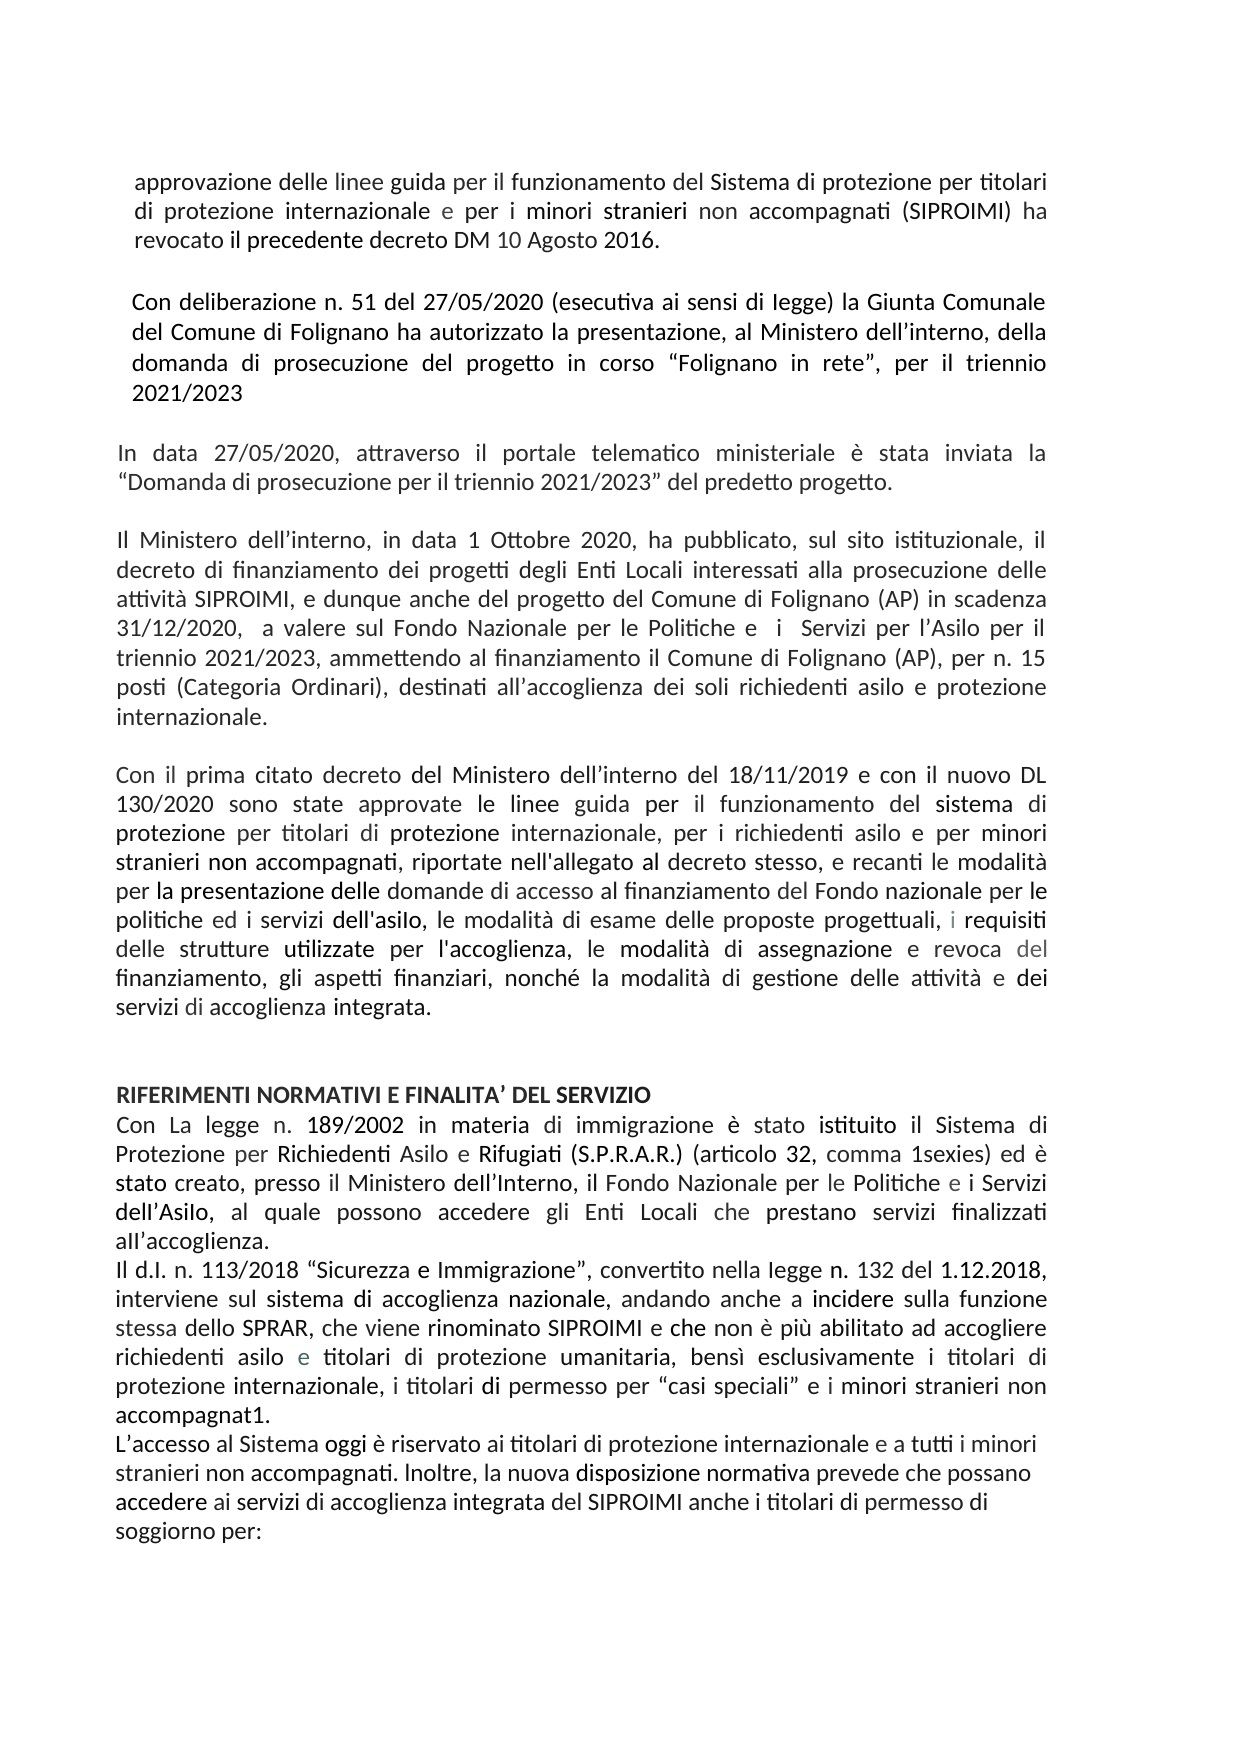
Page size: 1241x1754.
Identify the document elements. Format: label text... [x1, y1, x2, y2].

text Con il prima citato decreto del Ministero dell’interno del 18/11/2019 e con il nuovo DL 130/2020 sono state approvate le linee guida per il funzionamento del sistema di protezione per titolari di protezione internazionale, per i richiedenti asilo e per minori stranieri non accompagnati, riportate nell'allegato al decreto stesso, e recanti le modalità per la presentazione delle domande di accesso al finanziamento del Fondo nazionale per le politiche ed i servizi dell'asiIo, le modalità di esame delle proposte progettuali, i requisiti delle strutture utilizzate per l'accoglienza, le modalità di assegnazione e revoca del finanziamento, gli aspetti finanziari, nonché la modalità di gestione delle attività e dei servizi di accoglienza integrata. [115, 760, 1048, 1022]
text In data 27/05/2020, attraverso il portale telematico ministeriale è stata inviata la “Domanda di prosecuzione per il triennio 2021/2023” del predetto progetto. [117, 438, 1048, 496]
text Con La legge n. 189/2002 in materia di immigrazione è stato istituito il Sistema di Protezione per Richiedenti Asilo e Rifugiati (S.P.R.A.R.) (articolo 32, comma 1sexies) ed è stato creato, presso il Ministero deIl’Interno, il Fondo Nazionale per le Politiche e i Servizi delI’AsiIo, al quale possono accedere gli Enti Locali che prestano servizi finalizzati aII’accogIienza. [115, 1110, 1048, 1256]
text Il Ministero dell’interno, in data 1 Ottobre 2020, ha pubblicato, sul sito istituzionale, il decreto di finanziamento dei progetti degli Enti Locali interessati alla prosecuzione delle attività SIPROIMI, e dunque anche del progetto del Comune di Folignano (AP) in scadenza 31/12/2020, a valere sul Fondo Nazionale per le Politiche e i Servizi per l’Asilo per il triennio 2021/2023, ammettendo al finanziamento il Comune di Folignano (AP), per n. 15 posti (Categoria Ordinari), destinati all’accoglienza dei soli richiedenti asilo e protezione internazionale. [116, 526, 1048, 731]
subtitle RIFERIMENTI NORMATIVI E FINALITA’ DEL SERVIZIO [116, 1080, 1048, 1110]
text Il d.I. n. 113/2018 “Sicurezza e Immigrazione”, convertito nella Iegge n. 132 del 1.12.2018, interviene sul sistema di accoglienza nazionale, andando anche a incidere sulla funzione stessa dello SPRAR, che viene rinominato SIPROIMI e che non è più abilitato ad accogliere richiedenti asilo e titolari di protezione umanitaria, bensì esclusivamente i titolari di protezione internazionale, i titolari di permesso per “casi speciali” e i minori stranieri non accompagnat1. [115, 1256, 1048, 1430]
text Con deliberazione n. 51 del 27/05/2020 (esecutiva ai sensi di Iegge) la Giunta Comunale del Comune di Folignano ha autorizzato la presentazione, al Ministero dell’interno, della domanda di prosecuzione del progetto in corso “Folignano in rete”, per il triennio 2021/2023 [132, 286, 1048, 408]
text L’accesso al Sistema oggi è riservato ai titolari di protezione internazionale e a tutti i minori stranieri non accompagnati. lnoltre, la nuova disposizione normativa prevede che possano accedere ai servizi di accoglienza integrata del SIPROIMI anche i titolari di permesso di soggiorno per: [115, 1430, 1048, 1546]
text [133, 167, 1048, 255]
